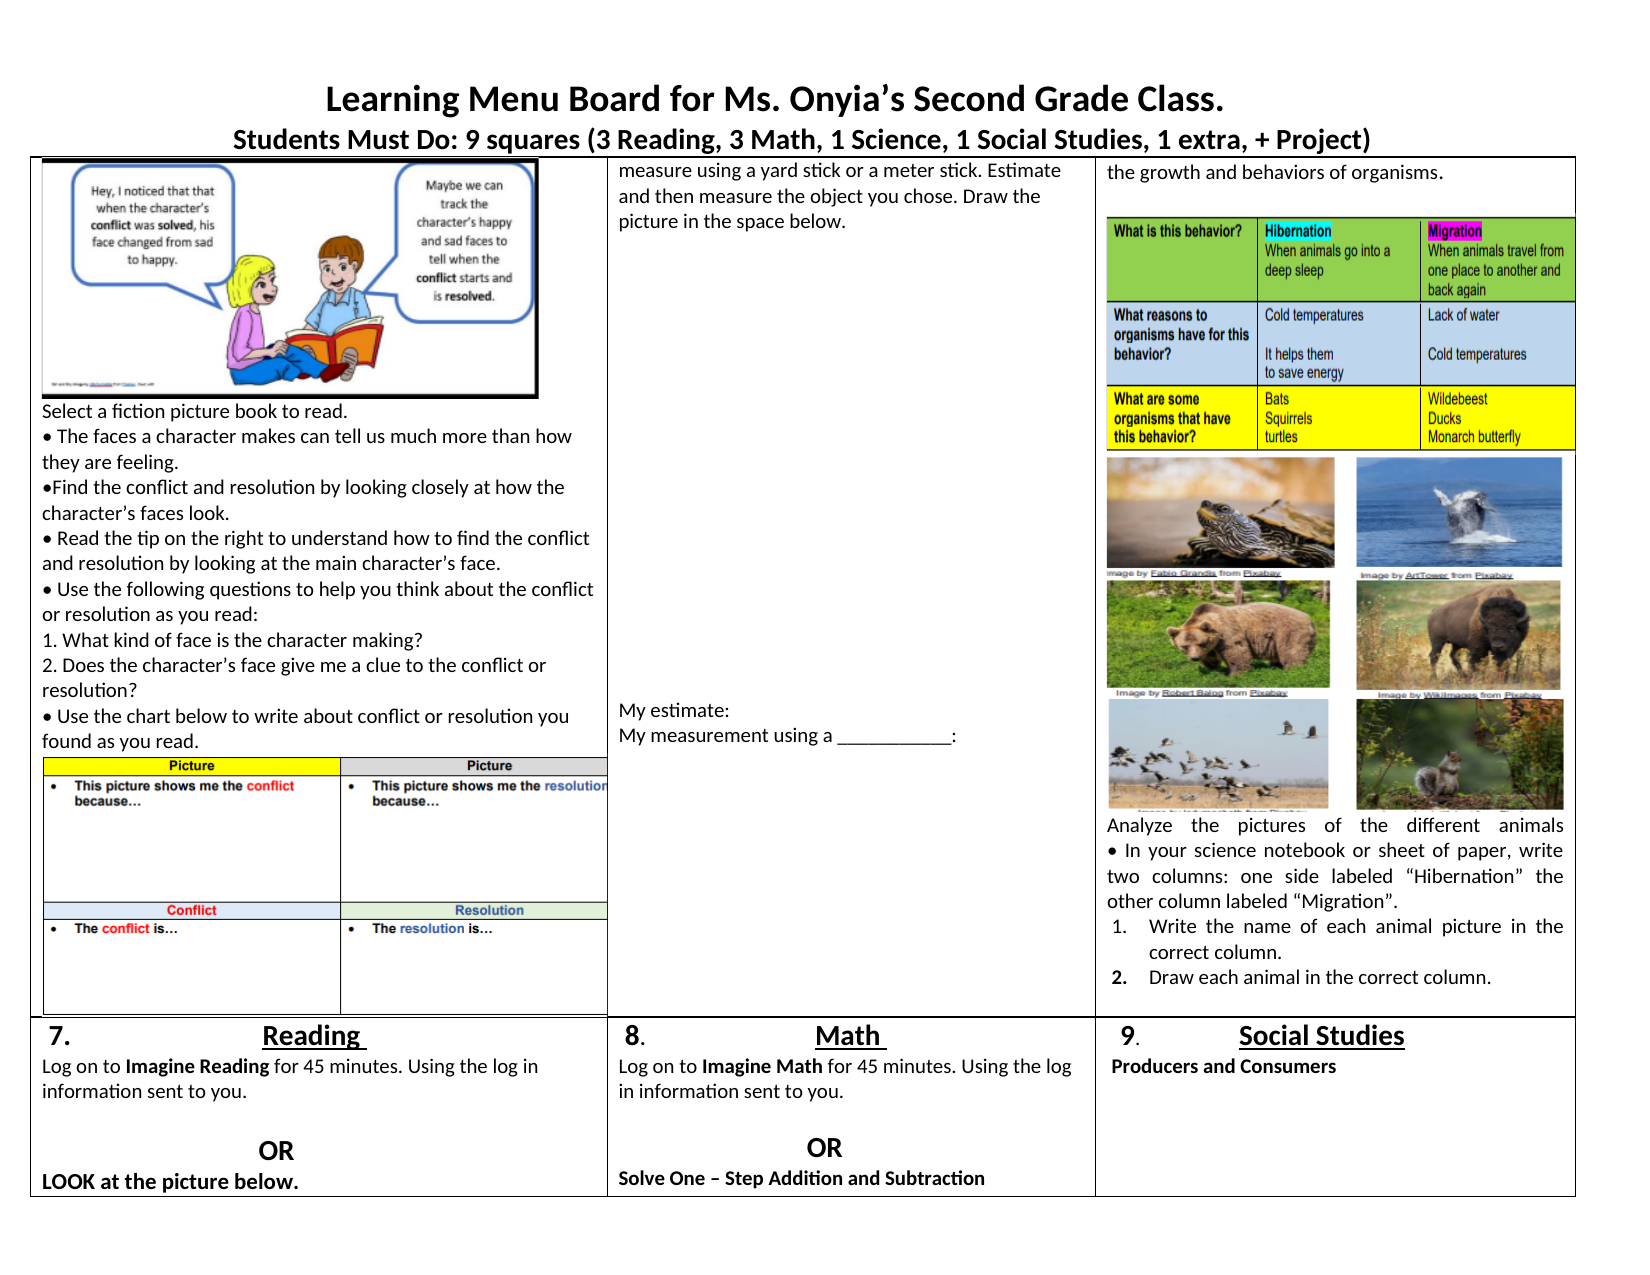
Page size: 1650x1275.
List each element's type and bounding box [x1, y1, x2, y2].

table_cell [608, 1018, 1095, 1196]
table_cell [608, 158, 1095, 1016]
table_cell [1096, 158, 1575, 1016]
picture [41, 157, 539, 399]
table_cell [31, 1018, 607, 1196]
picture [1106, 213, 1576, 812]
table_cell [31, 158, 607, 1016]
table_cell [1096, 1018, 1575, 1196]
picture [41, 753, 608, 1017]
